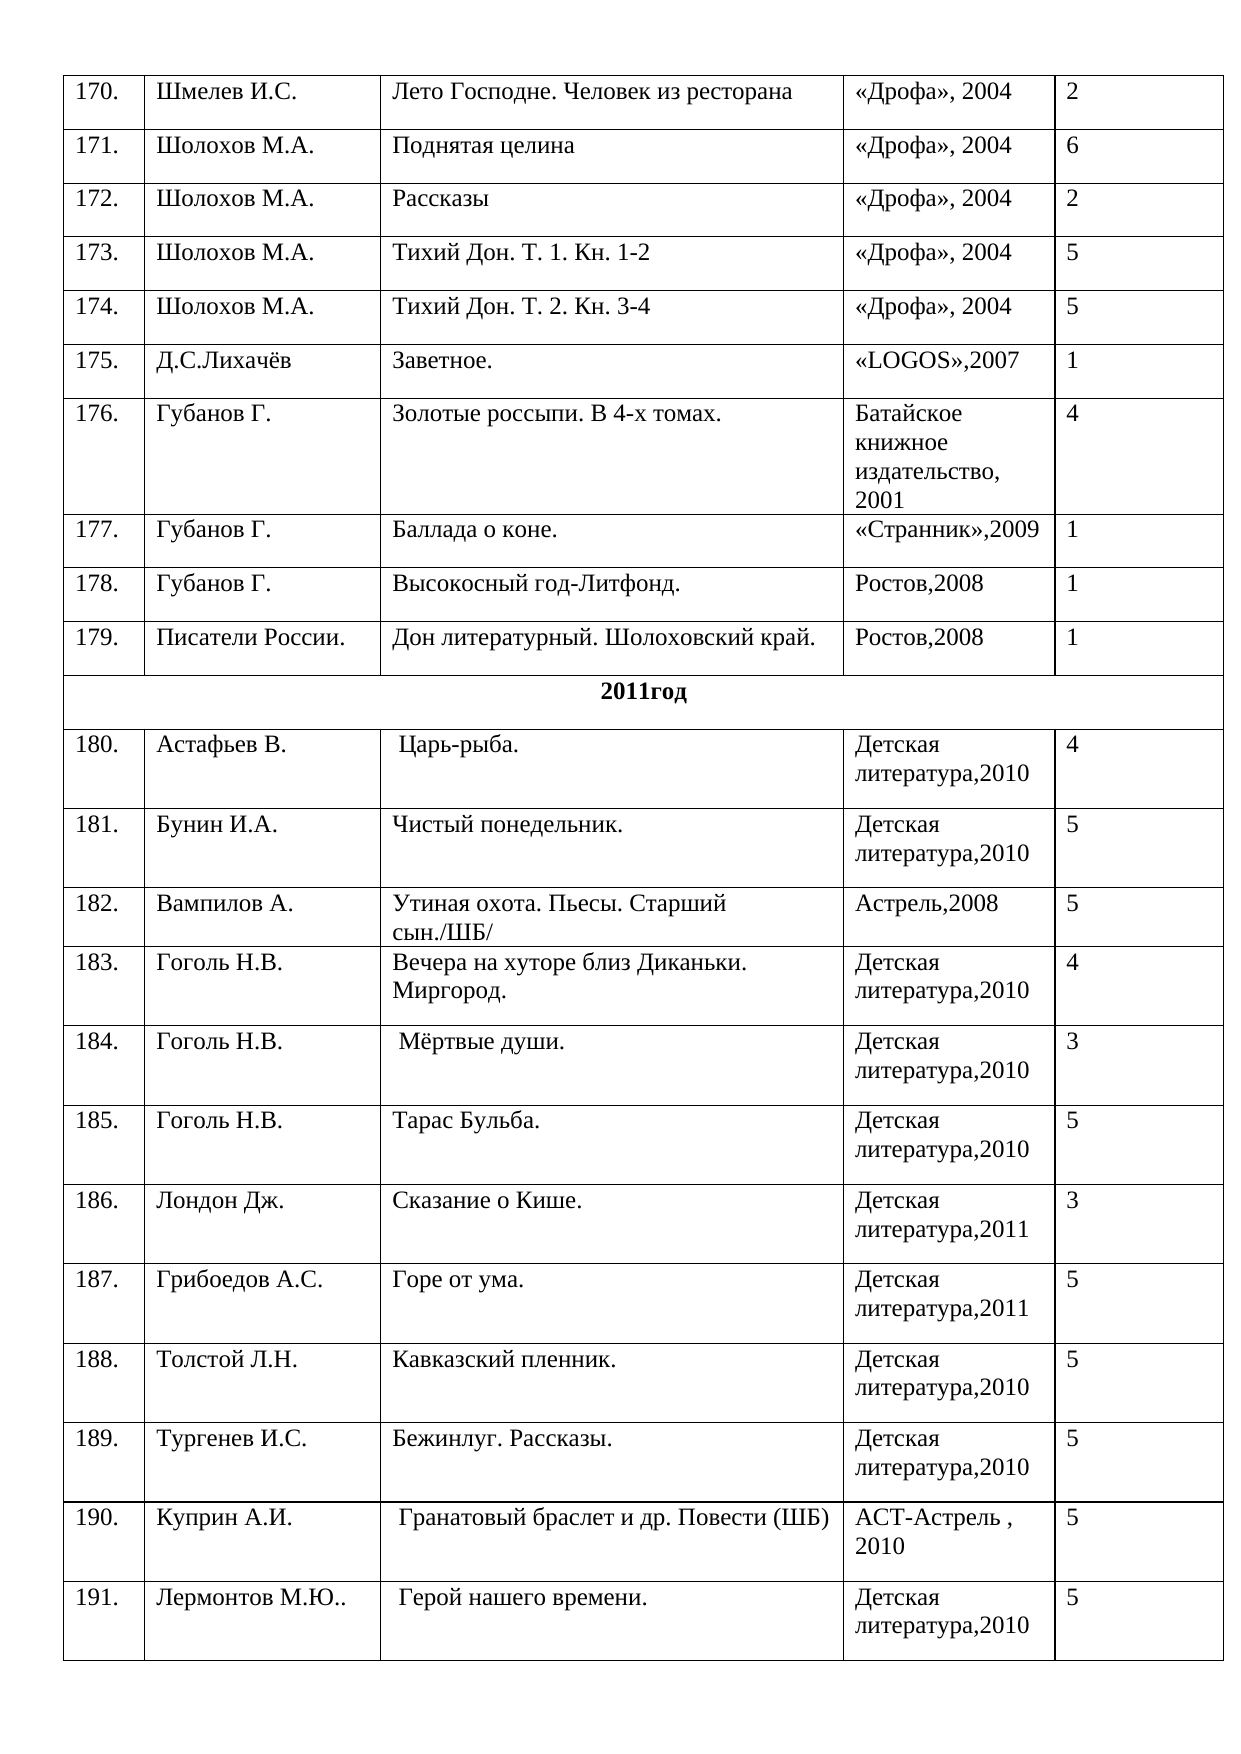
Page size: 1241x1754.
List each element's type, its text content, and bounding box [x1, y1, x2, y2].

table_cell Тихий Дон. Т. 1. Кн. 1-2 [381, 237, 843, 290]
table_cell Золотые россыпи. В 4-х томах. [381, 399, 843, 513]
table_cell 1 [1056, 622, 1223, 675]
table_cell 2011год [64, 676, 1223, 728]
table_cell [64, 947, 144, 1025]
table_cell [64, 622, 144, 675]
table_cell 4 [1056, 947, 1223, 1025]
table_cell АСТ-Астрель , 2010 [844, 1503, 1054, 1581]
table_cell Детская литература,2010 [844, 1344, 1054, 1422]
table_cell Лондон Дж. [145, 1185, 380, 1263]
table_cell Детская литература,2010 [844, 809, 1054, 887]
table_cell Детская литература,2010 [844, 1582, 1054, 1660]
table_cell 2 [1056, 76, 1223, 129]
table_cell Гранатовый браслет и др. Повести (ШБ) [381, 1503, 843, 1581]
table_cell [64, 888, 144, 946]
table_cell 5 [1056, 1582, 1223, 1660]
table_cell Детская литература,2010 [844, 1423, 1054, 1501]
table_cell Толстой Л.Н. [145, 1344, 380, 1422]
table_cell [64, 730, 144, 808]
table_cell 1 [1056, 515, 1223, 567]
table_cell Батайское книжное издательство, 2001 [844, 399, 1054, 513]
table_cell Губанов Г. [145, 515, 380, 567]
table_cell «Дрофа», 2004 [844, 291, 1054, 344]
table_cell Детская литература,2010 [844, 1026, 1054, 1104]
table_cell Губанов Г. [145, 568, 380, 621]
table_cell Бежинлуг. Рассказы. [381, 1423, 843, 1501]
table_cell Ростов,2008 [844, 622, 1054, 675]
table_cell Поднятая целина [381, 130, 843, 182]
table_cell Кавказский пленник. [381, 1344, 843, 1422]
table_cell Шолохов М.А. [145, 184, 380, 236]
table_cell [64, 1423, 144, 1501]
table_cell Астрель,2008 [844, 888, 1054, 946]
table_cell «LOGOS»,2007 [844, 345, 1054, 397]
table_cell [64, 809, 144, 887]
table_cell Дон литературный. Шолоховский край. [381, 622, 843, 675]
table_cell Лермонтов М.Ю.. [145, 1582, 380, 1660]
table_cell «Странник»,2009 [844, 515, 1054, 567]
table_cell [64, 1106, 144, 1184]
table_cell Шолохов М.А. [145, 130, 380, 182]
table_cell [64, 1503, 144, 1581]
table_cell «Дрофа», 2004 [844, 184, 1054, 236]
table_cell Царь-рыба. [381, 730, 843, 808]
table_cell 5 [1056, 1344, 1223, 1422]
table_cell Грибоедов А.С. [145, 1264, 380, 1343]
table_cell Сказание о Кише. [381, 1185, 843, 1263]
table_cell Баллада о коне. [381, 515, 843, 567]
table_cell Гоголь Н.В. [145, 1026, 380, 1104]
table_cell [64, 130, 144, 182]
table_cell 5 [1056, 237, 1223, 290]
table_cell 5 [1056, 291, 1223, 344]
table_cell Детская литература,2011 [844, 1264, 1054, 1343]
table_cell [64, 291, 144, 344]
table_cell Чистый понедельник. [381, 809, 843, 887]
table_cell 5 [1056, 809, 1223, 887]
table_cell [64, 1026, 144, 1104]
table_cell Мёртвые души. [381, 1026, 843, 1104]
table_cell Бунин И.А. [145, 809, 380, 887]
table_cell 5 [1056, 1264, 1223, 1343]
table_cell 1 [1056, 568, 1223, 621]
table_cell 4 [1056, 399, 1223, 513]
table_cell 1 [1056, 345, 1223, 397]
table_cell [64, 568, 144, 621]
table_cell Лето Господне. Человек из ресторана [381, 76, 843, 129]
table_cell 4 [1056, 730, 1223, 808]
table_cell Заветное. [381, 345, 843, 397]
table_cell Гоголь Н.В. [145, 947, 380, 1025]
table_cell Детская литература,2010 [844, 947, 1054, 1025]
table_cell [64, 237, 144, 290]
table_cell Рассказы [381, 184, 843, 236]
table_cell [64, 184, 144, 236]
table_cell Высокосный год-Литфонд. [381, 568, 843, 621]
table_cell [64, 1344, 144, 1422]
table_cell 3 [1056, 1026, 1223, 1104]
table_cell 3 [1056, 1185, 1223, 1263]
table_cell [64, 345, 144, 397]
table_cell Утиная охота. Пьесы. Старший сын./ШБ/ [381, 888, 843, 946]
table_cell Шмелев И.С. [145, 76, 380, 129]
table_cell Горе от ума. [381, 1264, 843, 1343]
table_cell [64, 399, 144, 513]
table_cell 5 [1056, 1423, 1223, 1501]
table_cell Губанов Г. [145, 399, 380, 513]
table_cell Астафьев В. [145, 730, 380, 808]
table_cell Детская литература,2010 [844, 730, 1054, 808]
table_cell Куприн А.И. [145, 1503, 380, 1581]
table_cell [64, 515, 144, 567]
table_cell Шолохов М.А. [145, 237, 380, 290]
table_cell [64, 1264, 144, 1343]
table_cell Герой нашего времени. [381, 1582, 843, 1660]
table_cell «Дрофа», 2004 [844, 130, 1054, 182]
table_cell 2 [1056, 184, 1223, 236]
table_cell Детская литература,2010 [844, 1106, 1054, 1184]
table_cell Детская литература,2011 [844, 1185, 1054, 1263]
table_cell Д.С.Лихачёв [145, 345, 380, 397]
table_cell Тарас Бульба. [381, 1106, 843, 1184]
table_cell [64, 1185, 144, 1263]
table_cell Вампилов А. [145, 888, 380, 946]
table_cell Вечера на хуторе близ Диканьки. Миргород. [381, 947, 843, 1025]
table_cell Тургенев И.С. [145, 1423, 380, 1501]
table_cell Тихий Дон. Т. 2. Кн. 3-4 [381, 291, 843, 344]
table_cell 5 [1056, 1503, 1223, 1581]
table_cell 6 [1056, 130, 1223, 182]
table_cell Гоголь Н.В. [145, 1106, 380, 1184]
table_cell [64, 76, 144, 129]
table_cell «Дрофа», 2004 [844, 237, 1054, 290]
table_cell Ростов,2008 [844, 568, 1054, 621]
table_cell «Дрофа», 2004 [844, 76, 1054, 129]
table_cell Писатели России. [145, 622, 380, 675]
table_cell 5 [1056, 1106, 1223, 1184]
table_cell Шолохов М.А. [145, 291, 380, 344]
table_cell 5 [1056, 888, 1223, 946]
table_cell [64, 1582, 144, 1660]
